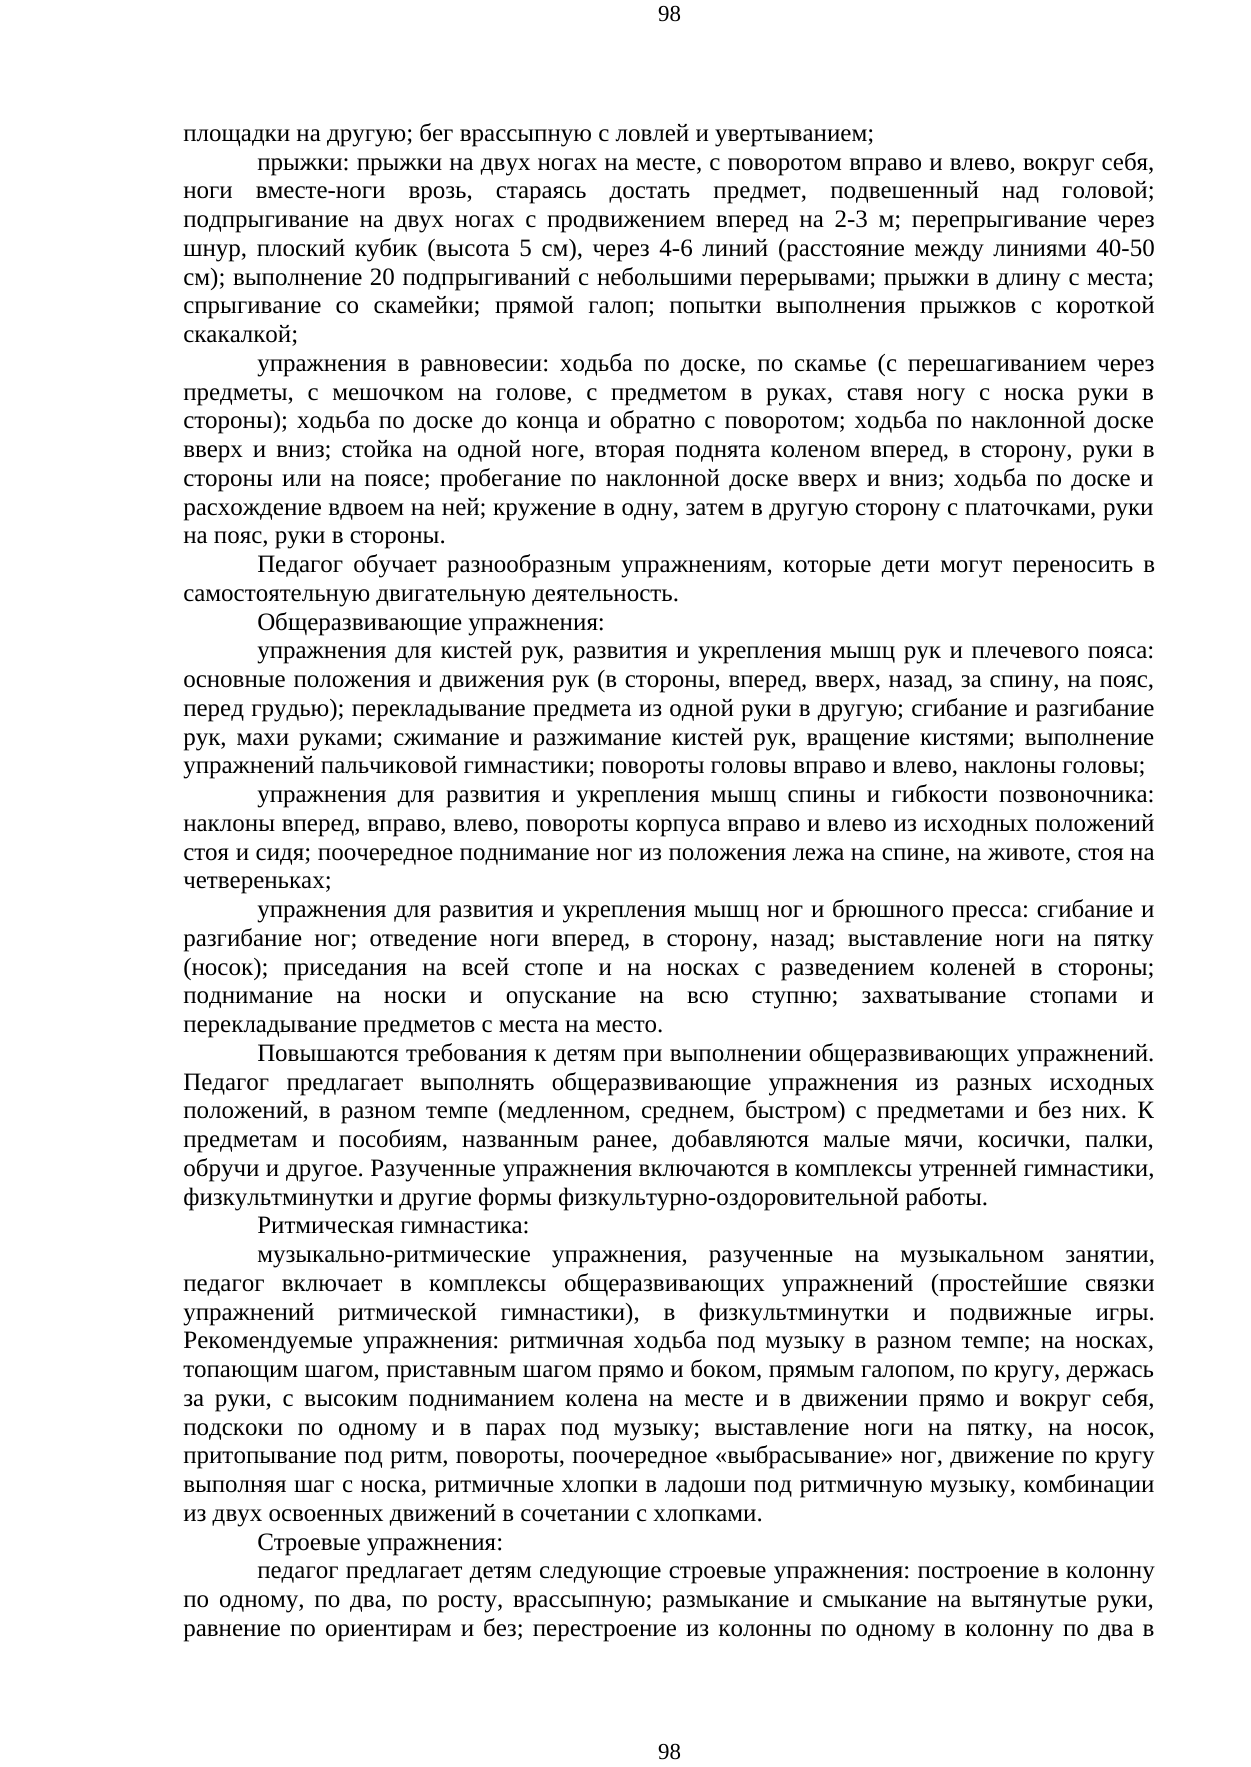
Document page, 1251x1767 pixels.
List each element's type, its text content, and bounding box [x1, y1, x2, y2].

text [183, 118, 1156, 147]
text Ритмическая гимнастика: [183, 1211, 1156, 1239]
text упражнения для развития и укрепления мышц спины и гибкости позвоночника: наклоны вперед, вправо, влево, повороты корпуса вправо и влево из исходных положений стоя и сидя; поочередное поднимание ног из положения лежа на спине, на животе, стоя на четвереньках; [183, 779, 1156, 894]
text Повышаются требования к детям при выполнении общеразвивающих упражнений. Педагог предлагает выполнять общеразвивающие упражнения из разных исходных положений, в разном темпе (медленном, среднем, быстром) с предметами и без них. К предметам и пособиям, названным ранее, добавляются малые мячи, косички, палки, обручи и другое. Разученные упражнения включаются в комплексы утренней гимнастики, физкультминутки и другие формы физкультурно-оздоровительной работы. [183, 1038, 1156, 1211]
text упражнения для кистей рук, развития и укрепления мышц рук и плечевого пояса: основные положения и движения рук (в стороны, вперед, вверх, назад, за спину, на пояс, перед грудью); перекладывание предмета из одной руки в другую; сгибание и разгибание рук, махи руками; сжимание и разжимание кистей рук, вращение кистями; выполнение упражнений пальчиковой гимнастики; повороты головы вправо и влево, наклоны головы; [183, 636, 1156, 779]
text упражнения в равновесии: ходьба по доске, по скамье (с перешагиванием через предметы, с мешочком на голове, с предметом в руках, ставя ногу с носка руки в стороны); ходьба по доске до конца и обратно с поворотом; ходьба по наклонной доске вверх и вниз; стойка на одной ноге, вторая поднята коленом вперед, в сторону, руки в стороны или на поясе; пробегание по наклонной доске вверх и вниз; ходьба по доске и расхождение вдвоем на ней; кружение в одну, затем в другую сторону с платочками, руки на пояс, руки в стороны. [183, 348, 1156, 549]
text прыжки: прыжки на двух ногах на месте, с поворотом вправо и влево, вокруг себя, ноги вместе-ноги врозь, стараясь достать предмет, подвешенный над головой; подпрыгивание на двух ногах с продвижением вперед на 2-3 м; перепрыгивание через шнур, плоский кубик (высота 5 см), через 4-6 линий (расстояние между линиями 40-50 см); выполнение 20 подпрыгиваний с небольшими перерывами; прыжки в длину с места; спрыгивание со скамейки; прямой галоп; попытки выполнения прыжков с короткой скакалкой; [183, 147, 1156, 348]
text Общеразвивающие упражнения: [183, 607, 1156, 636]
text Строевые упражнения: [183, 1527, 1156, 1556]
text Педагог обучает разнообразным упражнениям, которые дети могут переносить в самостоятельную двигательную деятельность. [183, 549, 1156, 607]
text упражнения для развития и укрепления мышц ног и брюшного пресса: сгибание и разгибание ног; отведение ноги вперед, в сторону, назад; выставление ноги на пятку (носок); приседания на всей стопе и на носках с разведением коленей в стороны; поднимание на носки и опускание на всю ступню; захватывание стопами и перекладывание предметов с места на место. [183, 894, 1156, 1038]
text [183, 1556, 1156, 1642]
text музыкально-ритмические упражнения, разученные на музыкальном занятии, педагог включает в комплексы общеразвивающих упражнений (простейшие связки упражнений ритмической гимнастики), в физкультминутки и подвижные игры. Рекомендуемые упражнения: ритмичная ходьба под музыку в разном темпе; на носках, топающим шагом, приставным шагом прямо и боком, прямым галопом, по кругу, держась за руки, с высоким подниманием колена на месте и в движении прямо и вокруг себя, подскоки по одному и в парах под музыку; выставление ноги на пятку, на носок, притопывание под ритм, повороты, поочередное «выбрасывание» ног, движение по кругу выполняя шаг с носка, ритмичные хлопки в ладоши под ритмичную музыку, комбинации из двух освоенных движений в сочетании с хлопками. [183, 1239, 1156, 1527]
